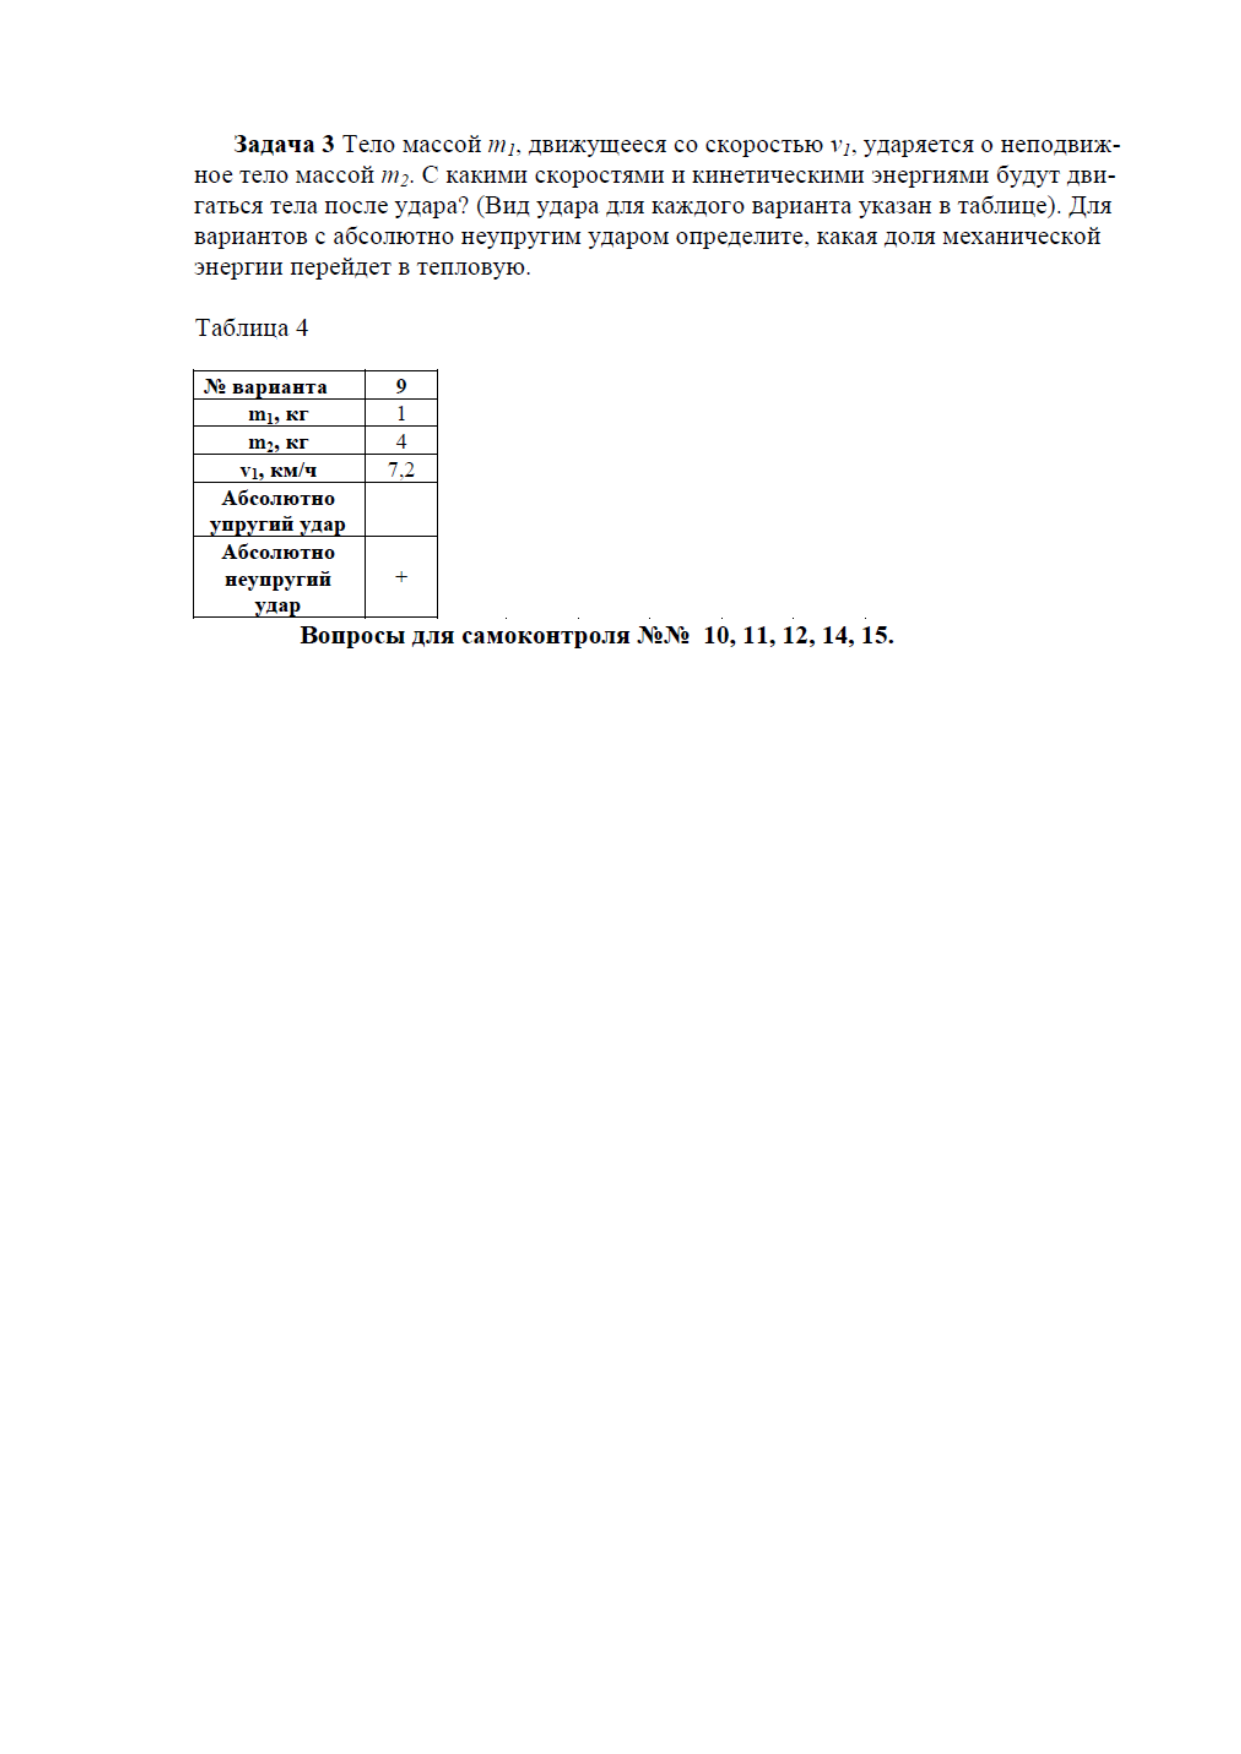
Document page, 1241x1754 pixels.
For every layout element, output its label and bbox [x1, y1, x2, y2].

picture [177, 118, 1152, 657]
